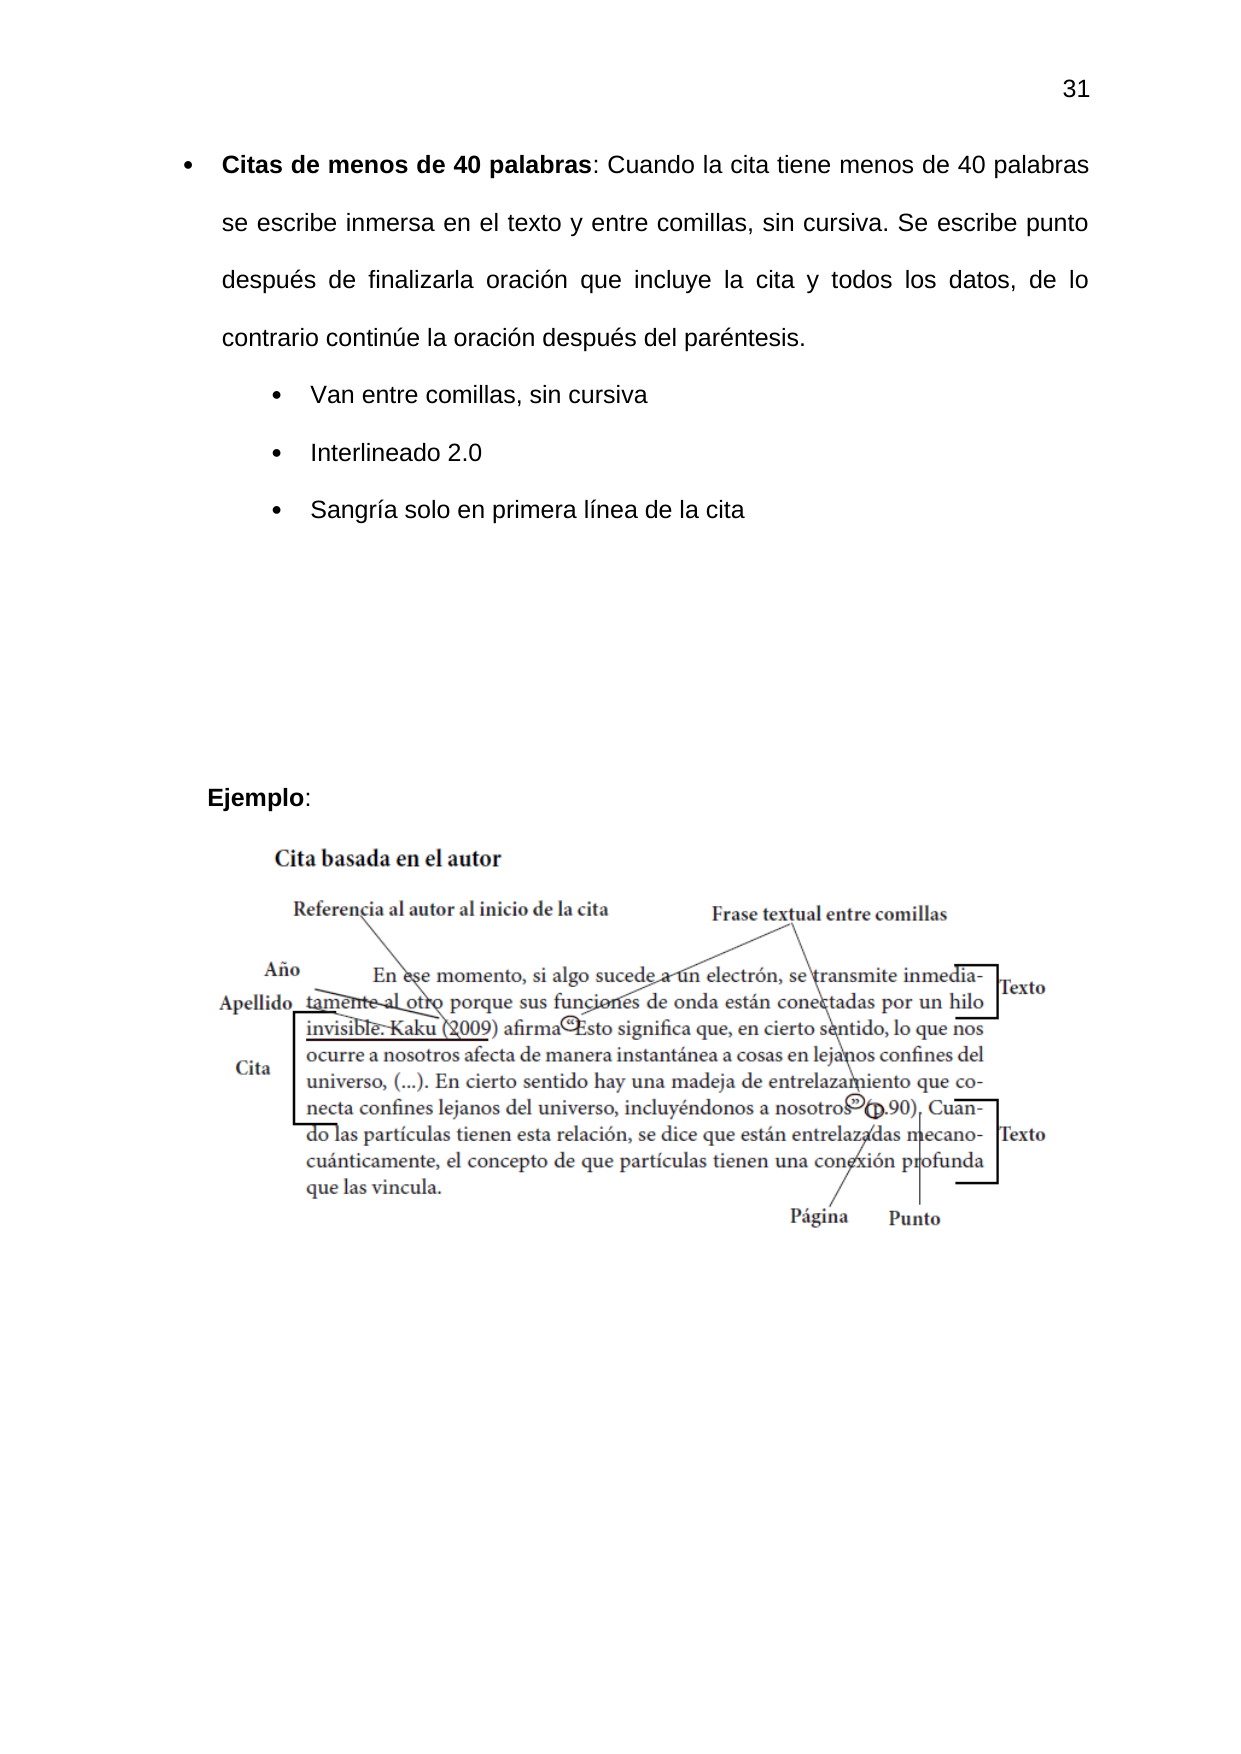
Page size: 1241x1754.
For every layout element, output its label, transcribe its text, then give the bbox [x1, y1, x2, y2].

list Citas de menos de 40 palabras: Cuando la cita tiene menos de 40 palabras se escribe inmersa en el texto y entre comillas, sin cursiva. Se escribe punto después de finalizarla oración que incluye la cita y todos los datos, de lo contrario continúe la oración después del paréntesis. [184, 150, 1090, 351]
text Ejemplo: [177, 782, 1090, 811]
list Sangría solo en primera línea de la cita [273, 495, 1090, 524]
list Interlineado 2.0 [273, 437, 1090, 466]
list Van entre comillas, sin cursiva [273, 380, 1090, 409]
